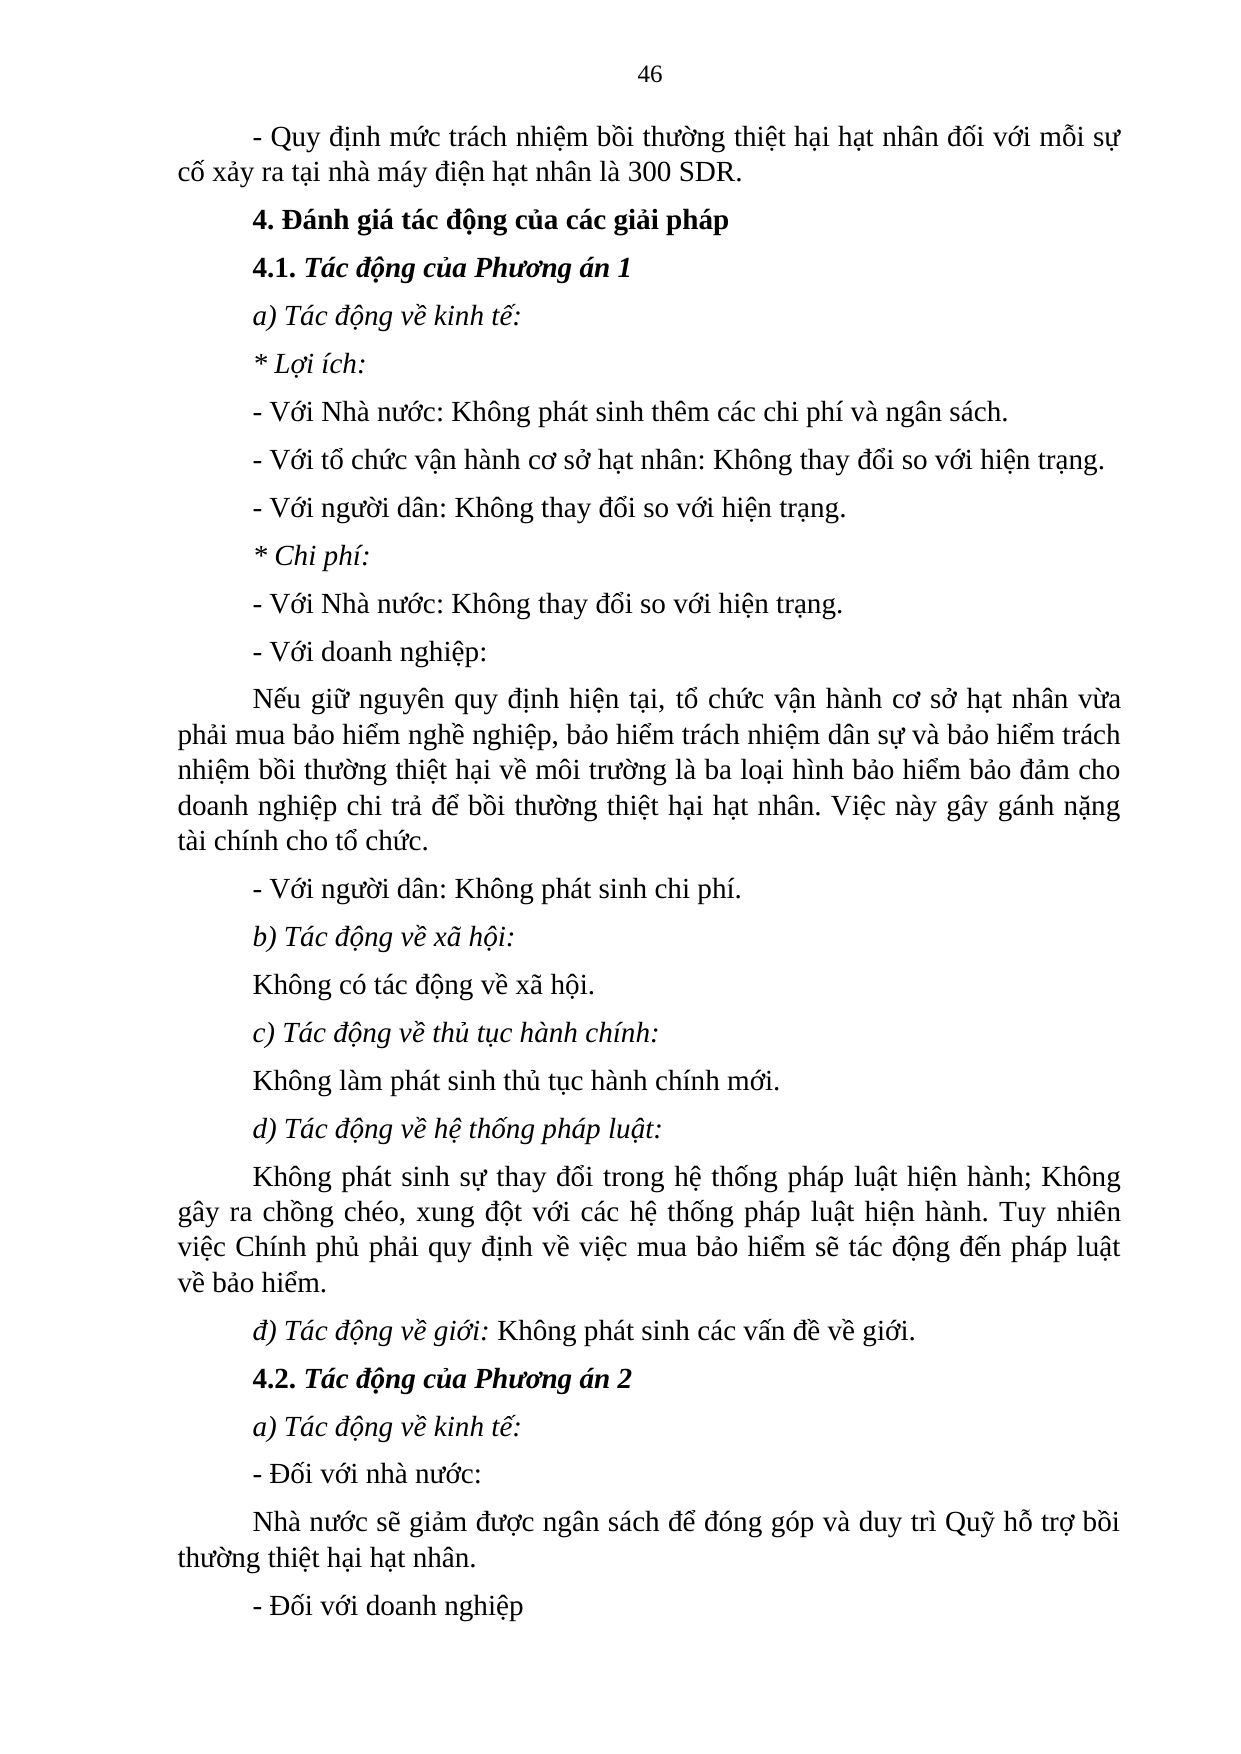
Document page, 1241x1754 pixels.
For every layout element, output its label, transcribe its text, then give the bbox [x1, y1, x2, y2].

text c) Tác động về thủ tục hành chính: [177, 1014, 1122, 1049]
text - Đối với nhà nước: [177, 1456, 1122, 1491]
text Nhà nước sẽ giảm được ngân sách để đóng góp và duy trì Quỹ hỗ trợ bồi thường thiệt hại hạt nhân. [177, 1503, 1122, 1574]
text Nếu giữ nguyên quy định hiện tại, tổ chức vận hành cơ sở hạt nhân vừa phải mua bảo hiểm nghề nghiệp, bảo hiểm trách nhiệm dân sự và bảo hiểm trách nhiệm bồi thường thiệt hại về môi trường là ba loại hình bảo hiểm bảo đảm cho doanh nghiệp chi trả để bồi thường thiệt hại hạt nhân. Việc này gây gánh nặng tài chính cho tổ chức. [177, 681, 1122, 858]
text - Quy định mức trách nhiệm bồi thường thiệt hại hạt nhân đối với mỗi sự cố xảy ra tại nhà máy điện hạt nhân là 300 SDR. [177, 118, 1122, 189]
text 4.1. Tác động của Phương án 1 [177, 249, 1122, 285]
text d) Tác động về hệ thống pháp luật: [177, 1110, 1122, 1145]
text a) Tác động về kinh tế: [177, 297, 1122, 333]
text Không phát sinh sự thay đổi trong hệ thống pháp luật hiện hành; Không gây ra chồng chéo, xung đột với các hệ thống pháp luật hiện hành. Tuy nhiên việc Chính phủ phải quy định về việc mua bảo hiểm sẽ tác động đến pháp luật về bảo hiểm. [177, 1158, 1122, 1299]
text b) Tác động về xã hội: [177, 918, 1122, 953]
text * Lợi ích: [177, 345, 1122, 381]
text - Với Nhà nước: Không thay đổi so với hiện trạng. [177, 585, 1122, 620]
text - Với người dân: Không phát sinh chi phí. [177, 870, 1122, 906]
text a) Tác động về kinh tế: [177, 1408, 1122, 1443]
text * Chi phí: [177, 537, 1122, 572]
text - Với tổ chức vận hành cơ sở hạt nhân: Không thay đổi so với hiện trạng. [177, 441, 1122, 476]
text - Với Nhà nước: Không phát sinh thêm các chi phí và ngân sách. [177, 393, 1122, 428]
text - Đối với doanh nghiệp [177, 1587, 1122, 1622]
text Không có tác động về xã hội. [177, 966, 1122, 1001]
text - Với người dân: Không thay đổi so với hiện trạng. [177, 489, 1122, 524]
text đ) Tác động về giới: Không phát sinh các vấn đề về giới. [177, 1312, 1122, 1347]
text 4. Đánh giá tác động của các giải pháp [177, 201, 1122, 237]
text 4.2. Tác động của Phương án 2 [177, 1360, 1122, 1395]
text Không làm phát sinh thủ tục hành chính mới. [177, 1062, 1122, 1097]
text - Với doanh nghiệp: [177, 633, 1122, 668]
